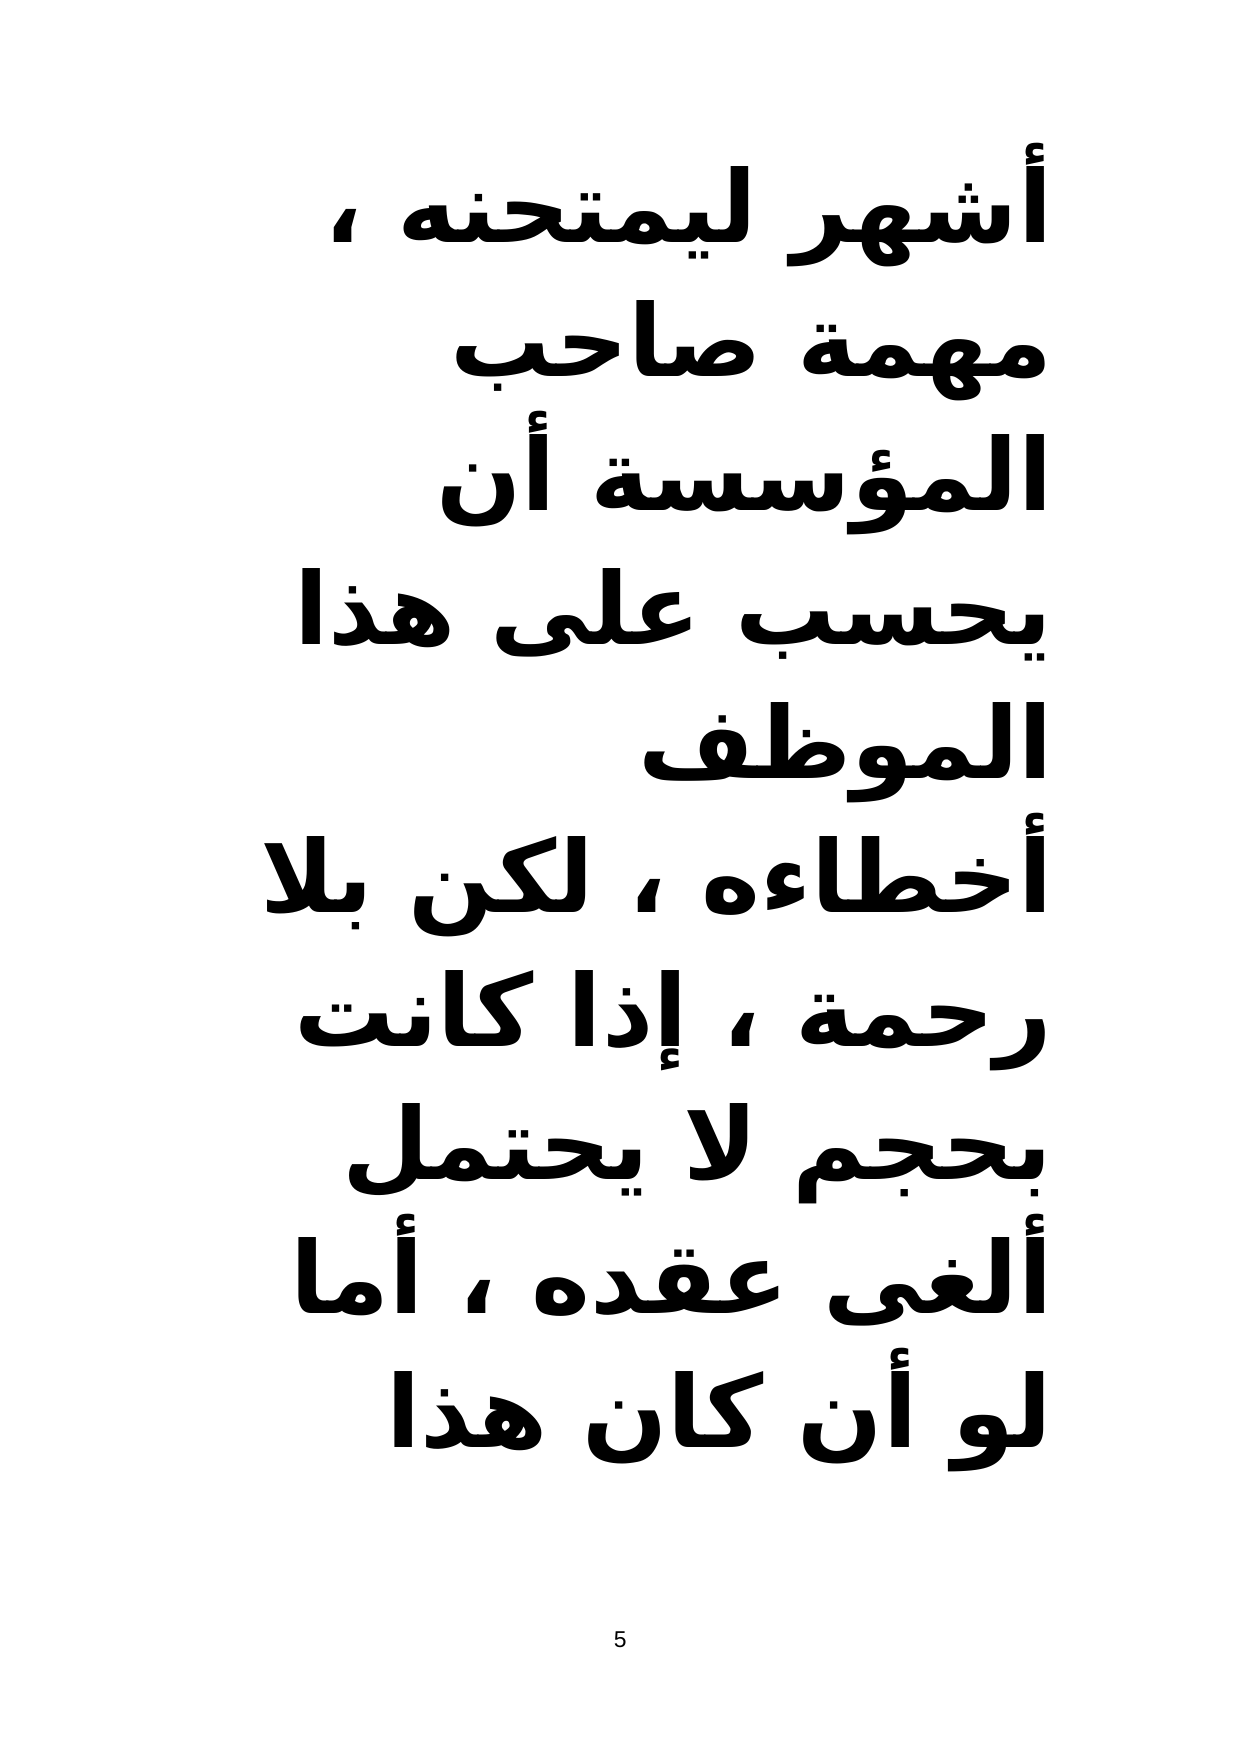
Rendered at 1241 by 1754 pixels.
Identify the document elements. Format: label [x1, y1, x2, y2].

text [187, 150, 1053, 1471]
